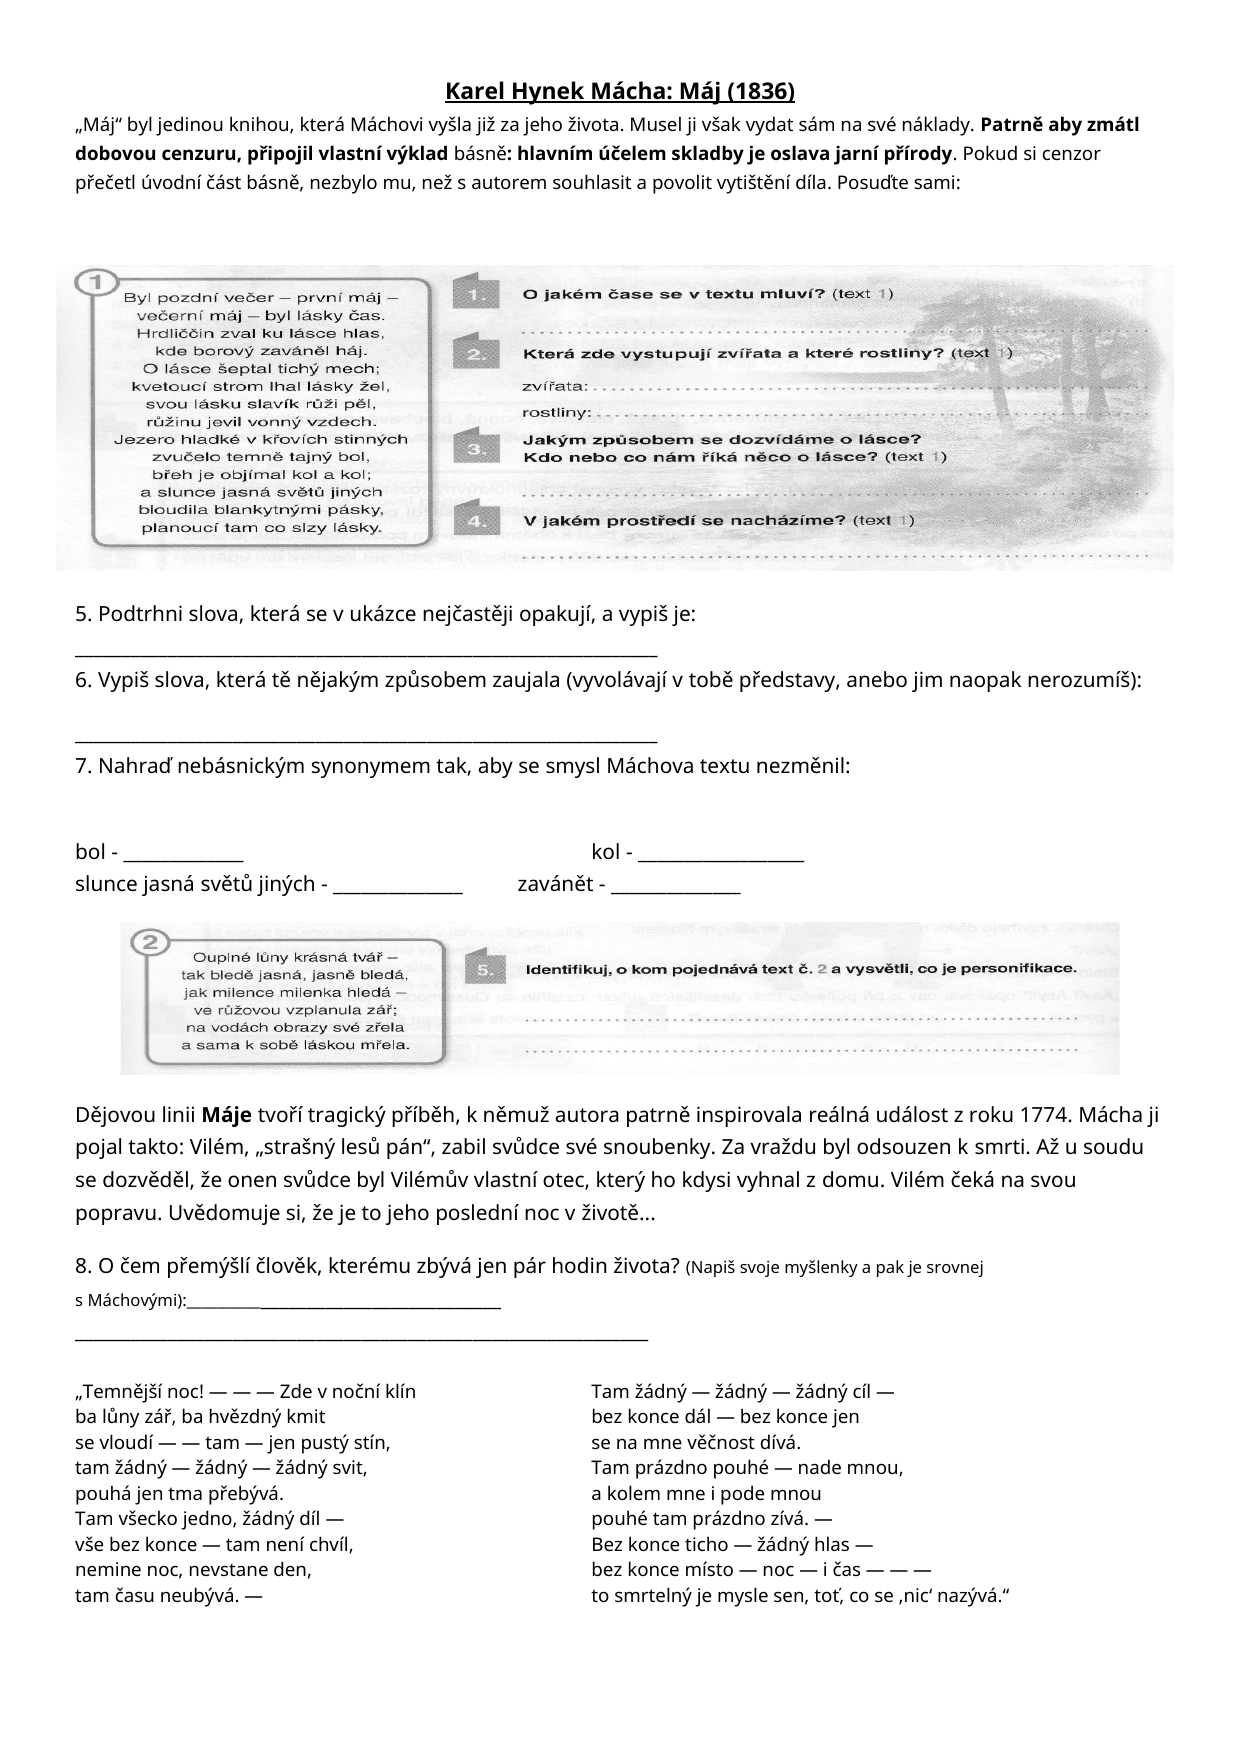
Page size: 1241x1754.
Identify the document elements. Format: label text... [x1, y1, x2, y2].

text Dějovou linii Máje tvoří tragický příběh, k němuž autora patrně inspirovala reálná událost z roku 1774. Mácha ji pojal takto: Vilém, „strašný lesů pán“, zabil svůdce své snoubenky. Za vraždu byl odsouzen k smrti. Až u soudu se dozvěděl, že onen svůdce byl Vilémův vlastní otec, který ho kdysi vyhnal z domu. Vilém čeká na svou popravu. Uvědomuje si, že je to jeho poslední noc v životě... [75, 1100, 1165, 1226]
text bol - _____________ kol - __________________ slunce jasná světů jiných - ______________ zavánět - ______________ [75, 804, 1165, 898]
text _______________________________________________________________ 7. Nahraď nebásnickým synonymem tak, aby se smysl Máchova textu nezměnil: [75, 718, 1165, 779]
text Karel Hynek Mácha: Máj (1836) [75, 75, 1165, 106]
text „Máj“ byl jedinou knihou, která Máchovi vyšla již za jeho života. Musel ji však vydat sám na své náklady. Patrně aby zmátl dobovou cenzuru, připojil vlastní výklad básně: hlavním účelem skladby je oslava jarní přírody. Pokud si cenzor přečetl úvodní část básně, nezbylo mu, než s autorem souhlasit a povolit vytištění díla. Posuďte sami: [75, 111, 1165, 195]
text „Temnější noc! — — — Zde v noční klín Tam žádný — žádný — žádný cíl — ba lůny zář, ba hvězdný kmit bez konce dál — bez konce jen se vloudí — — tam — jen pustý stín, se na mne věčnost dívá. tam žádný — žádný — žádný svit, Tam prázdno pouhé — nade mnou, pouhá jen tma přebývá. a kolem mne i pode mnou Tam všecko jedno, žádný díl — pouhé tam prázdno zívá. — vše bez konce — tam není chvíl, Bez konce ticho — žádný hlas — nemine noc, nevstane den, bez konce místo — noc — i čas — — — tam času neubývá. — to smrtelný je mysle sen, toť, co se ‚nic‘ nazývá.“ [75, 1378, 1165, 1608]
text 5. Podtrhni slova, která se v ukázce nejčastěji opakují, a vypiš je: _______________________________________________________________ 6. Vypiš slova, která tě nějakým způsobem zaujala (vyvolávají v tobě představy, anebo jim naopak nerozumíš): [75, 269, 1165, 693]
text 8. O čem přemýšlí člověk, kterému zbývá jen pár hodin života? (Napiš svoje myšlenky a pak je srovnej s Máchovými):____________________________________ ______________________________________________________________ [75, 1251, 1165, 1345]
